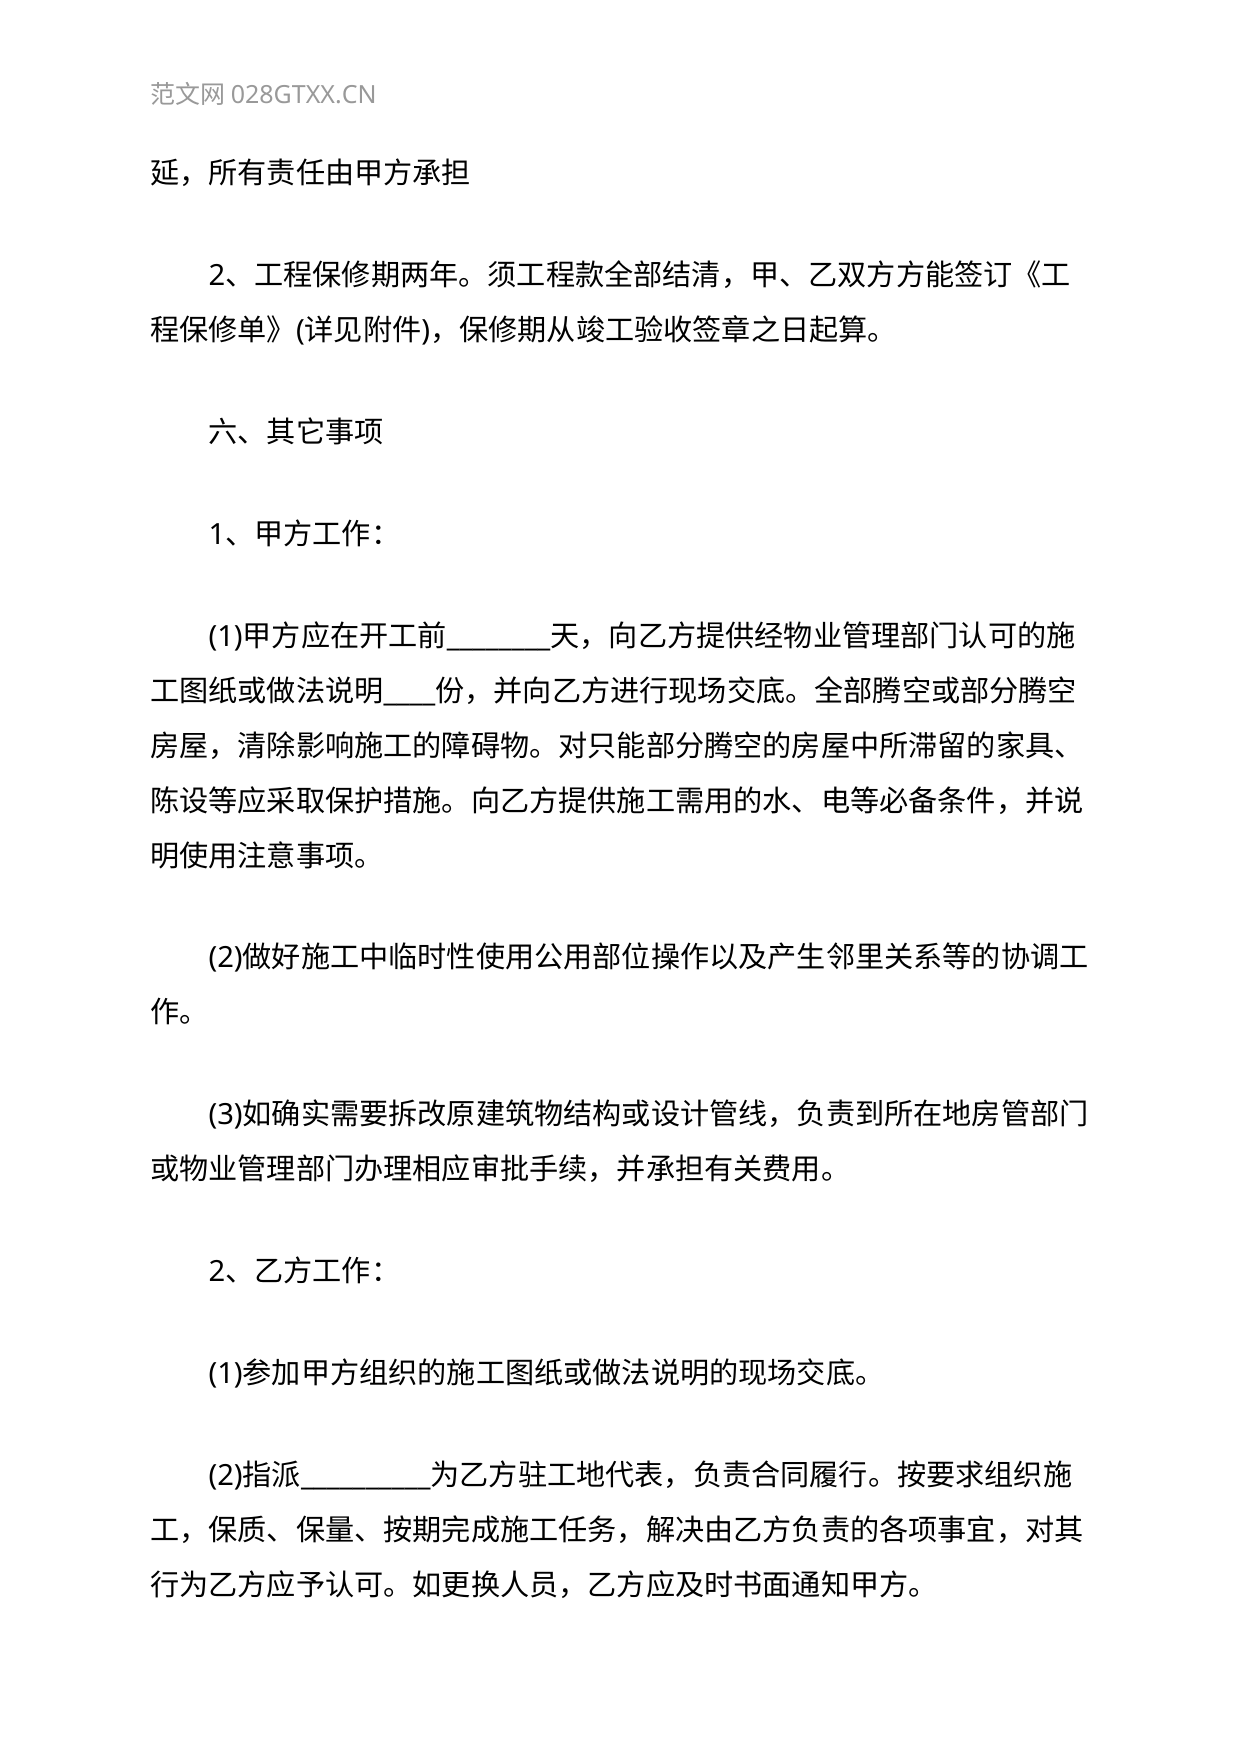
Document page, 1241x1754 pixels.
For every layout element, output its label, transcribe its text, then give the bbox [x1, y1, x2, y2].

text (1)参加甲方组织的施工图纸或做法说明的现场交底。 [150, 1349, 1090, 1392]
text (1)甲方应在开工前________天，向乙方提供经物业管理部门认可的施工图纸或做法说明____份，并向乙方进行现场交底。全部腾空或部分腾空房屋，清除影响施工的障碍物。对只能部分腾空的房屋中所滞留的家具、陈设等应采取保护措施。向乙方提供施工需用的水、电等必备条件，并说明使用注意事项。 [150, 612, 1090, 874]
text (3)如确实需要拆改原建筑物结构或设计管线，负责到所在地房管部门或物业管理部门办理相应审批手续，并承担有关费用。 [150, 1091, 1090, 1188]
text 六、其它事项 [150, 409, 1090, 451]
text (2)做好施工中临时性使用公用部位操作以及产生邻里关系等的协调工作。 [150, 934, 1090, 1031]
text 2、工程保修期两年。须工程款全部结清，甲、乙双方方能签订《工程保修单》(详见附件)，保修期从竣工验收签章之日起算。 [150, 252, 1090, 349]
text 2、乙方工作： [150, 1248, 1090, 1290]
text (2)指派__________为乙方驻工地代表，负责合同履行。按要求组织施工，保质、保量、按期完成施工任务，解决由乙方负责的各项事宜，对其行为乙方应予认可。如更换人员，乙方应及时书面通知甲方。 [150, 1452, 1090, 1604]
text 1、甲方工作： [150, 511, 1090, 553]
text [150, 150, 1090, 192]
